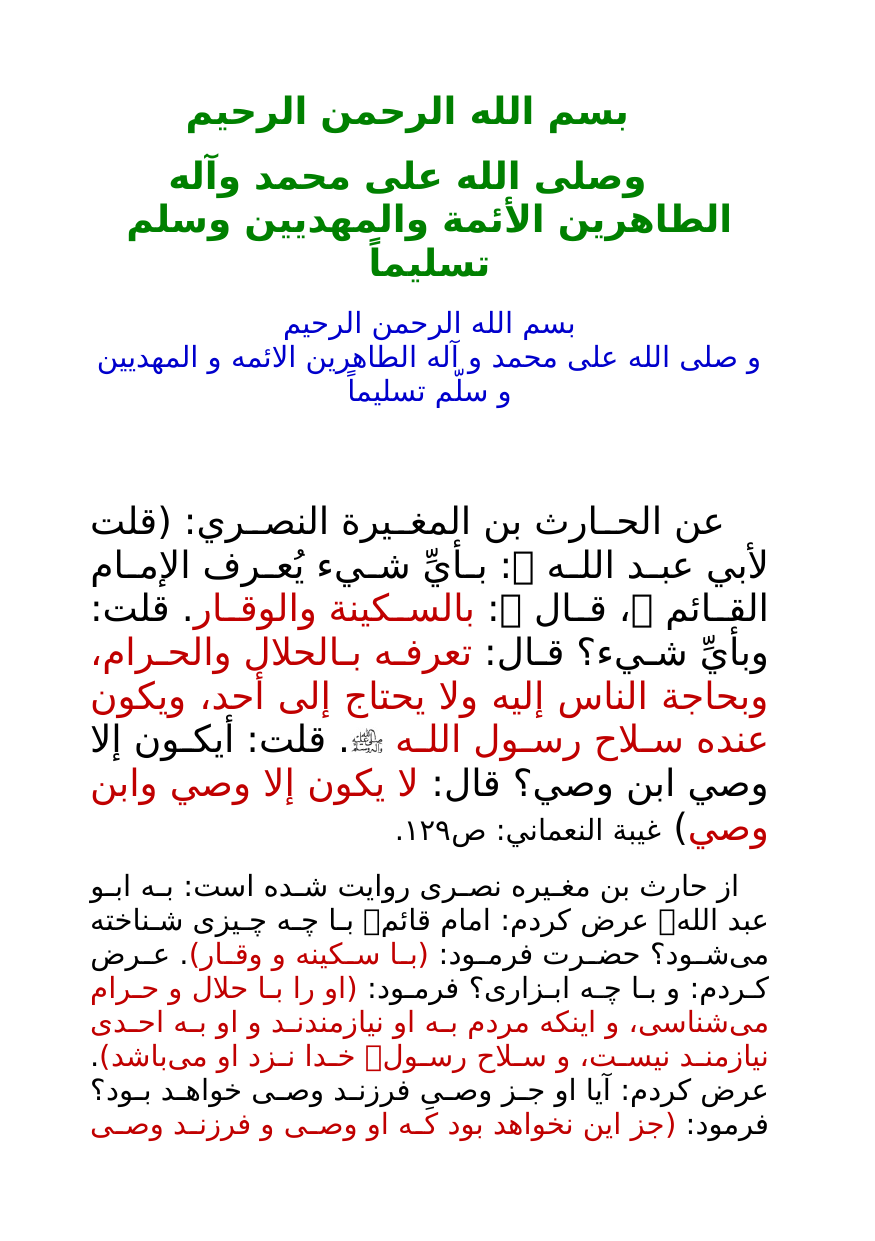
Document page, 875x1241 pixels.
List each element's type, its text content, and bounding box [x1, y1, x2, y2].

text و صلی الله علی محمد و آله الطاهرین الائمه و المهدیین و سلّم تسلیماً [90, 340, 769, 408]
text بسم الله الرحمن الرحیم [90, 306, 769, 340]
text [90, 870, 769, 1141]
text بسم الله الرحمن الرحيم [90, 90, 769, 134]
text عن الحارث بن المغيرة النصري: (قلت لأبي عبد الله : بأيِّ شيء يُعرف الإمام القائم ، قال : بالسكينة والوقار. قلت: وبأيِّ شيء؟ قال: تعرفه بالحلال والحرام، وبحاجة الناس إليه ولا يحتاج إلى أحد، ويكون عنده سلاح رسول الله . قلت: أيكون إلا وصي ابن وصي؟ قال: لا يكون إلا وصي وابن وصي) غيبة النعماني: ص١٢٩. [90, 500, 769, 849]
picture [350, 727, 383, 753]
text وصلى الله على محمد وآله الطاهرين الأئمة والمهديين وسلم تسليماً [90, 154, 769, 285]
